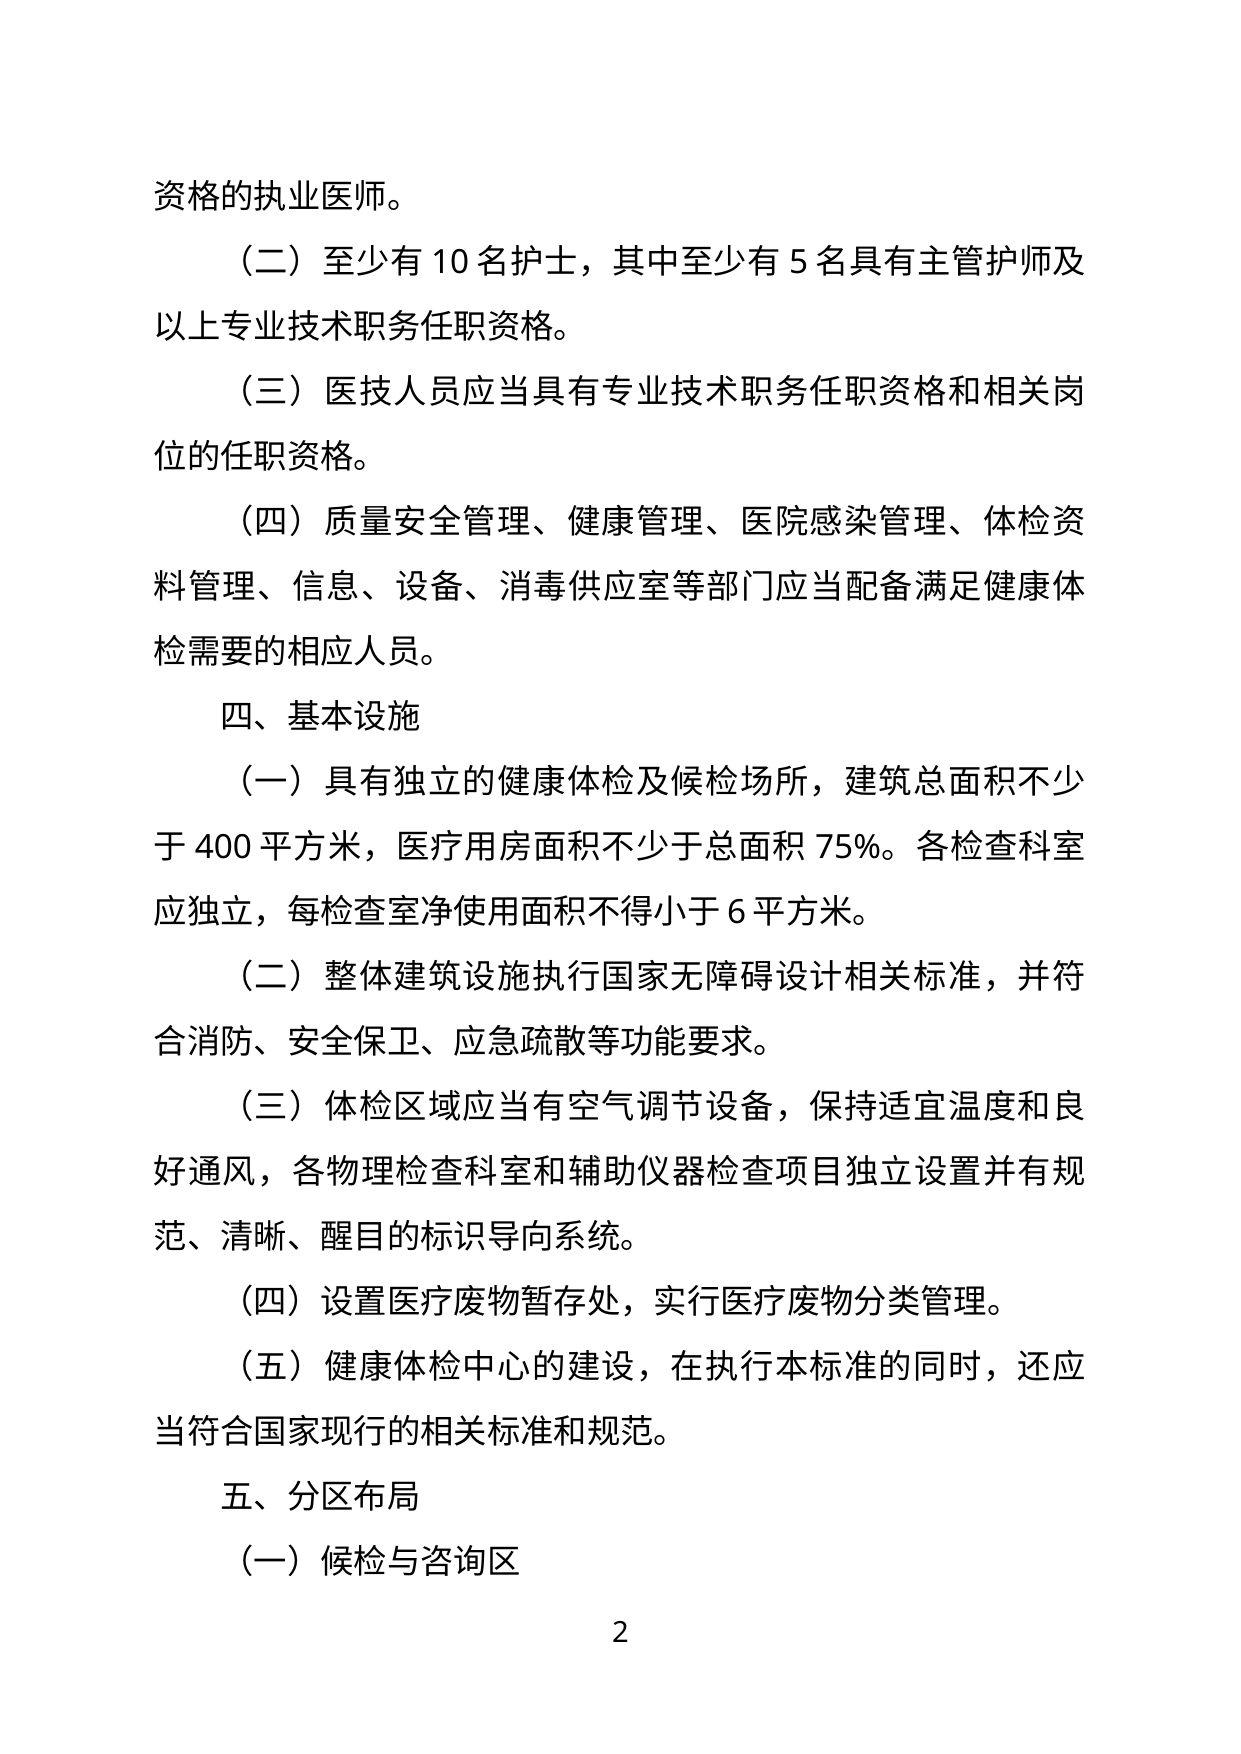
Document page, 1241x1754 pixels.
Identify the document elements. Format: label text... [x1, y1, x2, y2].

text （二）至少有10名护士，其中至少有5名具有主管护师及以上专业技术职务任职资格。 [153, 227, 1087, 357]
text （三）医技人员应当具有专业技术职务任职资格和相关岗位的任职资格。 [153, 357, 1087, 487]
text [153, 162, 1087, 227]
text （三）体检区域应当有空气调节设备，保持适宜温度和良好通风，各物理检查科室和辅助仪器检查项目独立设置并有规范、清晰、醒目的标识导向系统。 [153, 1072, 1087, 1267]
text （四）质量安全管理、健康管理、医院感染管理、体检资料管理、信息、设备、消毒供应室等部门应当配备满足健康体检需要的相应人员。 [153, 487, 1087, 682]
text （五）健康体检中心的建设，在执行本标准的同时，还应当符合国家现行的相关标准和规范。 [153, 1332, 1087, 1462]
text 四、基本设施 [153, 682, 1087, 747]
text 五、分区布局 [153, 1462, 1087, 1527]
text （二）整体建筑设施执行国家无障碍设计相关标准，并符合消防、安全保卫、应急疏散等功能要求。 [153, 942, 1087, 1072]
text （一）候检与咨询区 [153, 1527, 1087, 1592]
text （一）具有独立的健康体检及候检场所，建筑总面积不少于400平方米，医疗用房面积不少于总面积75%。各检查科室应独立，每检查室净使用面积不得小于6平方米。 [153, 747, 1087, 942]
text （四）设置医疗废物暂存处，实行医疗废物分类管理。 [153, 1267, 1087, 1332]
